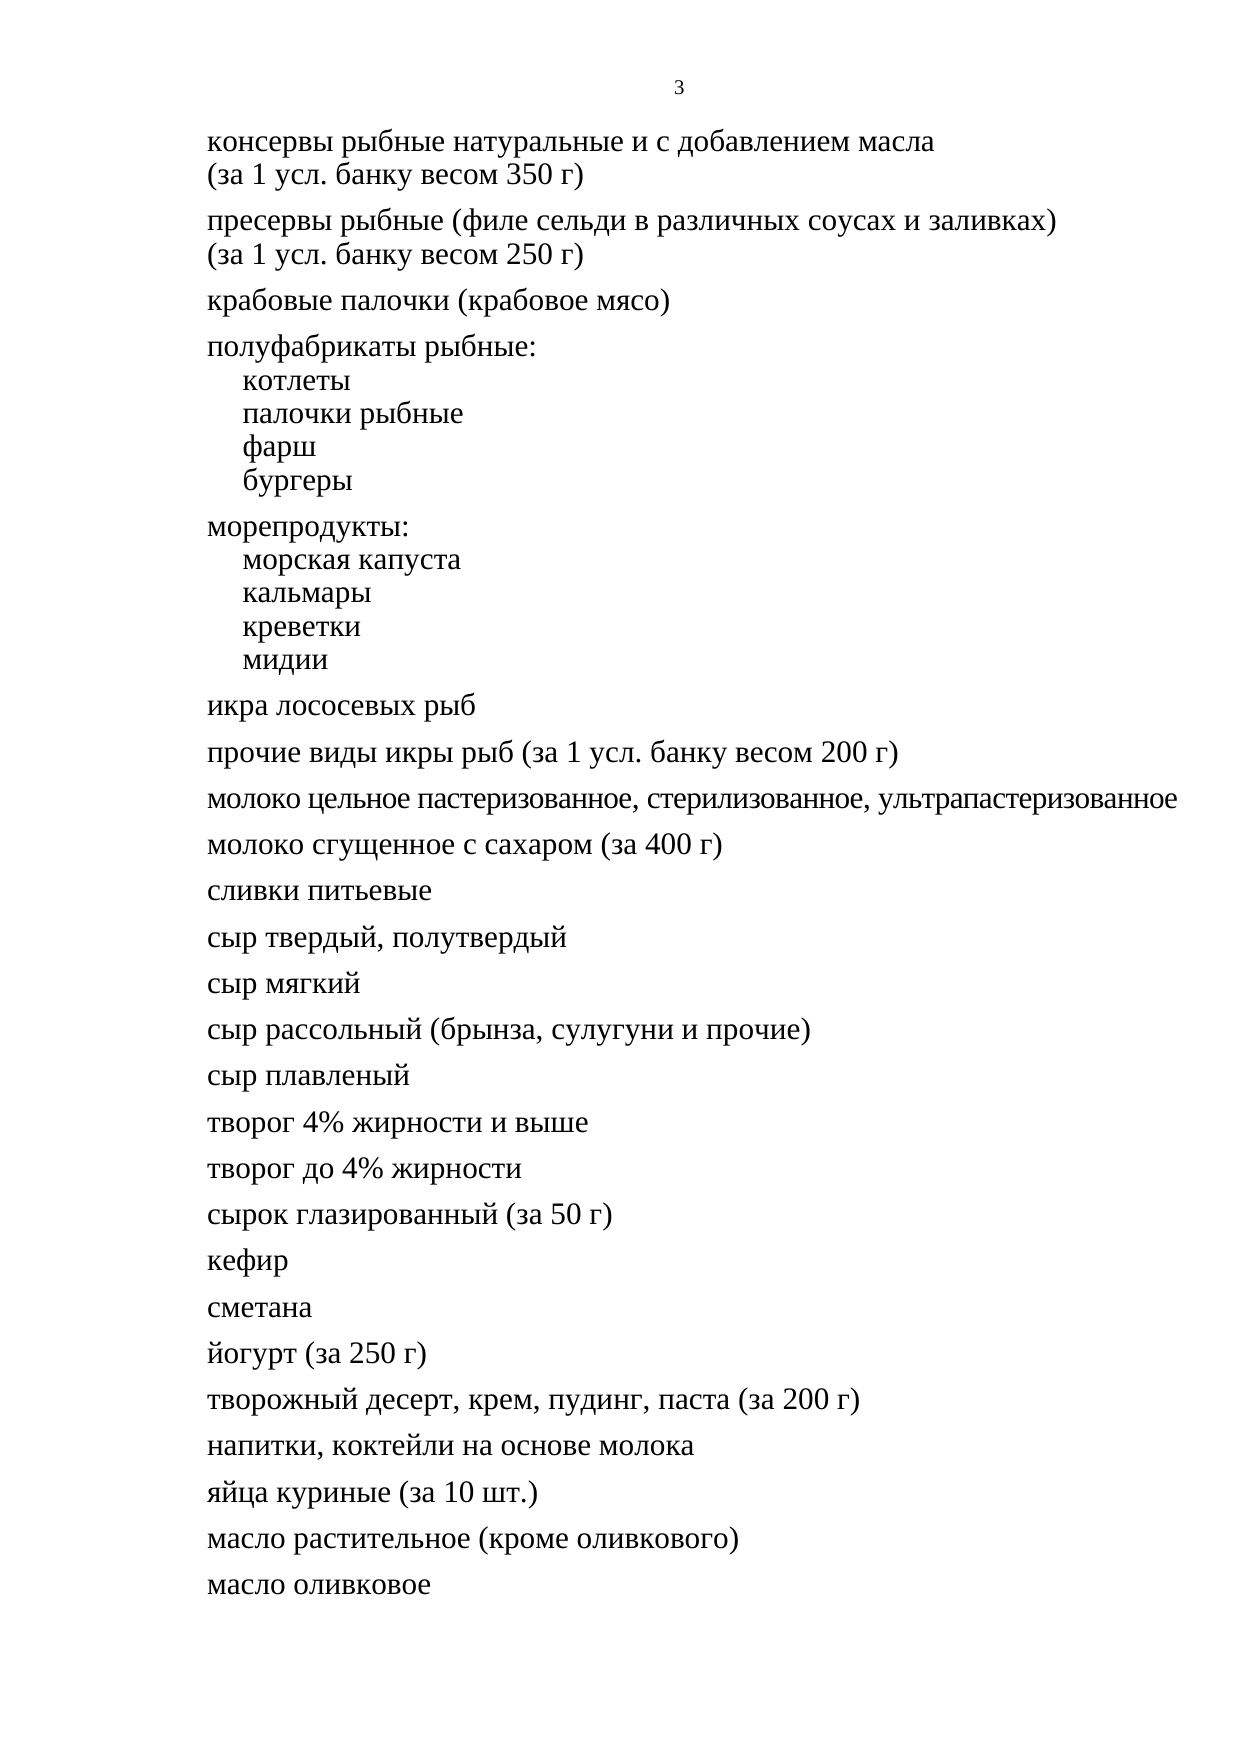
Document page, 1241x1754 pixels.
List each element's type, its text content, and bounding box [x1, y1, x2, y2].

table_cell творожный десерт, крем, пудинг, паста (за 200 г) [170, 1376, 1188, 1423]
table_cell кефир [170, 1238, 1188, 1284]
table_cell сметана [170, 1284, 1188, 1330]
table_cell сливки питьевые [170, 868, 1188, 914]
table_cell творог до 4% жирности [170, 1145, 1188, 1191]
table_cell творог 4% жирности и выше [170, 1099, 1188, 1145]
table_cell напитки, коктейли на основе молока [170, 1423, 1188, 1469]
table_cell сыр плавленый [170, 1053, 1188, 1099]
table_cell масло оливковое [170, 1561, 1188, 1608]
table_cell полуфабрикаты рыбные: котлеты палочки рыбные фарш бургеры [170, 324, 1188, 503]
table_cell масло растительное (кроме оливкового) [170, 1515, 1188, 1561]
table_cell икра лососевых рыб [170, 683, 1188, 729]
table_cell крабовые палочки (крабовое мясо) [170, 277, 1188, 323]
table_cell сыр твердый, полутвердый [170, 914, 1188, 960]
table_cell прочие виды икры рыб (за 1 усл. банку весом 200 г) [170, 729, 1188, 775]
table_cell йогурт (за 250 г) [170, 1330, 1188, 1376]
table_cell яйца куриные (за 10 шт.) [170, 1469, 1188, 1515]
table_cell сыр рассольный (брынза, сулугуни и прочие) [170, 1006, 1188, 1053]
table_cell сырок глазированный (за 50 г) [170, 1191, 1188, 1238]
table_cell молоко цельное пастеризованное, стерилизованное, ультрапастеризованное [170, 775, 1188, 821]
table_cell консервы рыбные натуральные и с добавлением масла (за 1 усл. банку весом 350 г) [170, 118, 1188, 198]
table_cell пресервы рыбные (филе сельди в различных соусах и заливках) (за 1 усл. банку весом 250 г) [170, 198, 1188, 277]
table_cell молоко сгущенное с сахаром (за 400 г) [170, 821, 1188, 868]
table_cell сыр мягкий [170, 960, 1188, 1006]
table_cell морепродукты: морская капуста кальмары креветки мидии [170, 503, 1188, 683]
